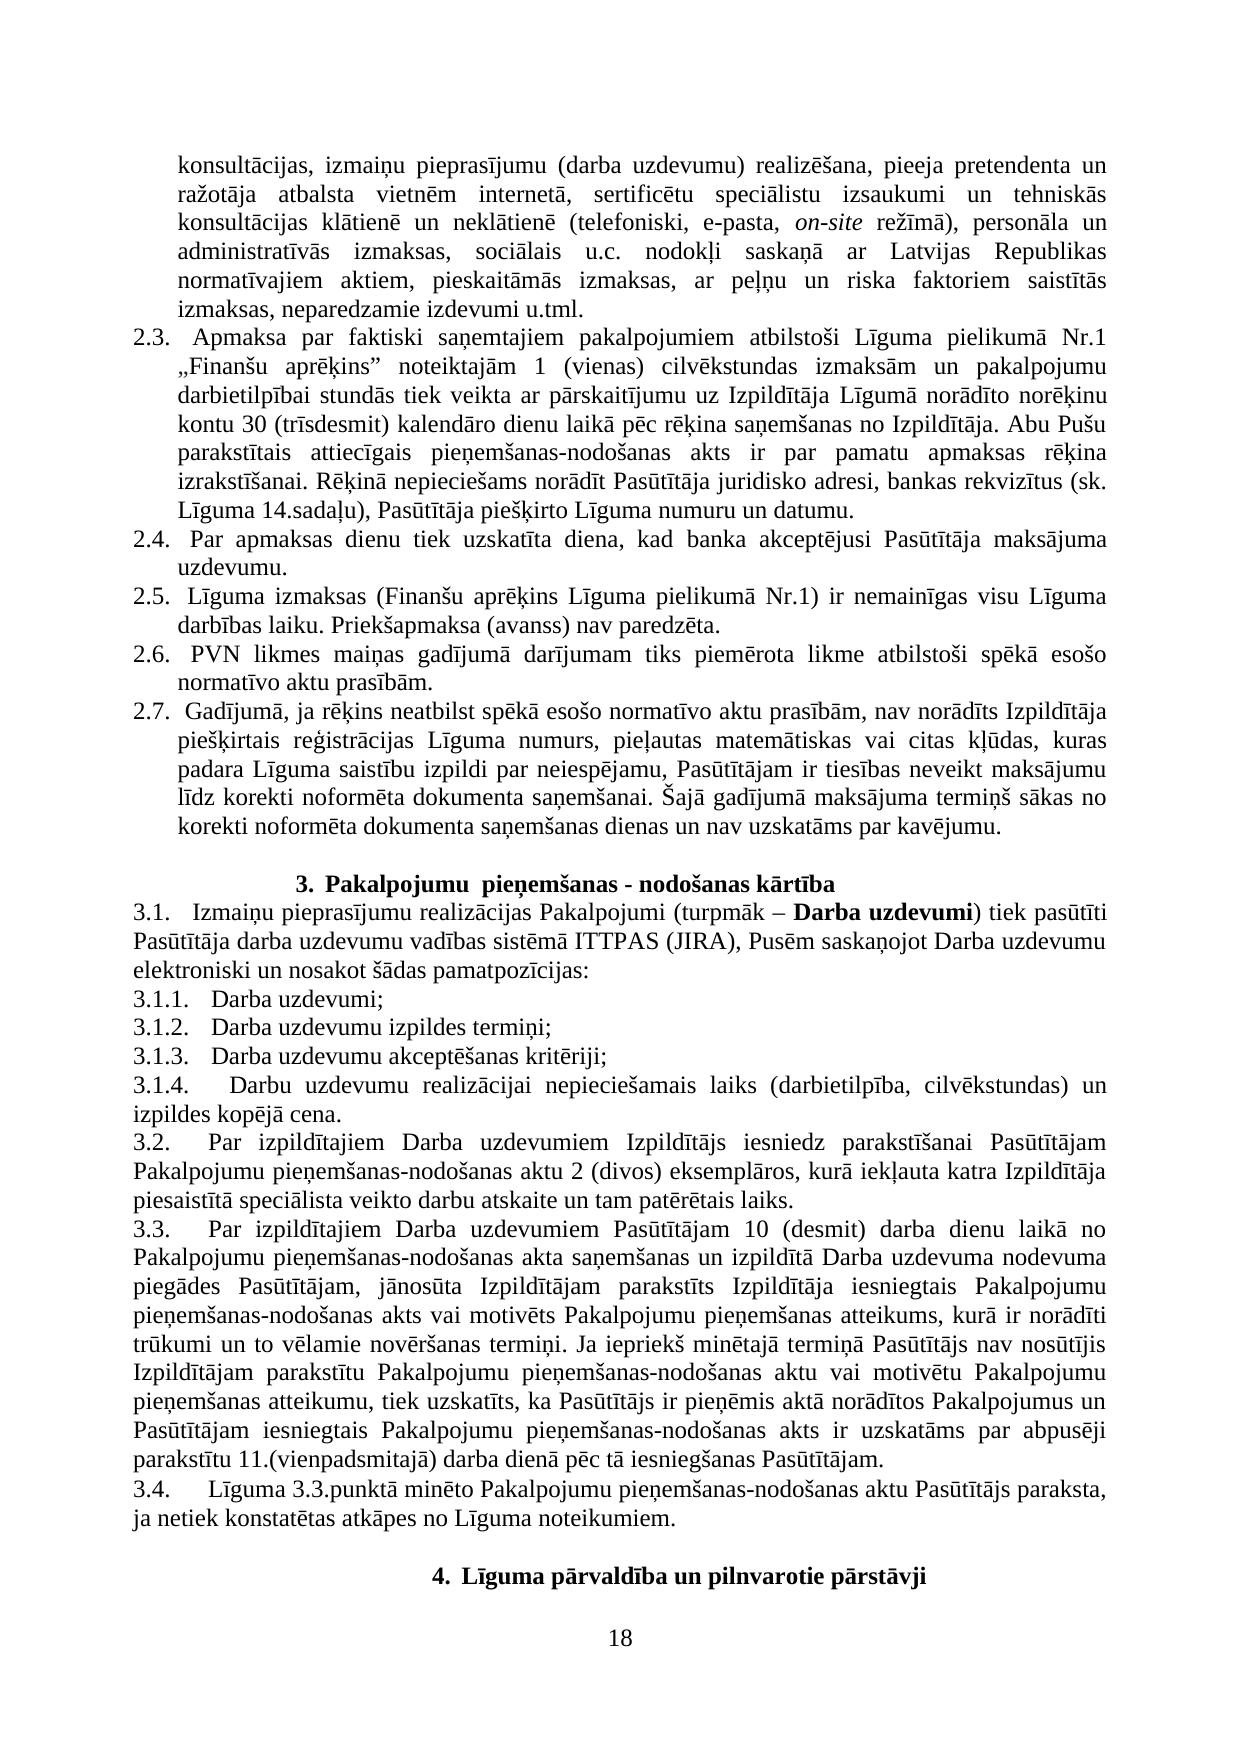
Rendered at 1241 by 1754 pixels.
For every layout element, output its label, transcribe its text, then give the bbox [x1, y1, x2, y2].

list 3.1.4. Darbu uzdevumu realizācijai nepieciešamais laiks (darbietilpība, cilvēkstundas) un izpildes kopējā cena. [133, 1070, 1107, 1127]
list Līguma pārvaldība un pilnvarotie pārstāvji [251, 1561, 1107, 1589]
list Darba uzdevumu izpildes termiņi; [133, 1012, 1107, 1041]
text Līguma izmaksas (Finanšu aprēķins Līguma pielikumā Nr.1) ir nemainīgas visu Līguma darbības laiku. Priekšapmaksa (avanss) nav paredzēta. [133, 581, 1107, 639]
list Darba uzdevumi; [133, 984, 1107, 1012]
text Apmaksa par faktiski saņemtajiem pakalpojumiem atbilstoši Līguma pielikumā Nr.1 „Finanšu aprēķins” noteiktajām 1 (vienas) cilvēkstundas izmaksām un pakalpojumu darbietilpībai stundās tiek veikta ar pārskaitījumu uz Izpildītāja Līgumā norādīto norēķinu kontu 30 (trīsdesmit) kalendāro dienu laikā pēc rēķina saņemšanas no Izpildītāja. Abu Pušu parakstītais attiecīgais pieņemšanas-nodošanas akts ir par pamatu apmaksas rēķina izrakstīšanai. Rēķinā nepieciešams norādīt Pasūtītāja juridisko adresi, bankas rekvizītus (sk. Līguma 14.sadaļu), Pasūtītāja piešķirto Līguma numuru un datumu. [133, 322, 1107, 524]
text Par apmaksas dienu tiek uzskatīta diena, kad banka akceptējusi Pasūtītāja maksājuma uzdevumu. [133, 524, 1107, 581]
list Līguma 3.3.punktā minēto Pakalpojumu pieņemšanas-nodošanas aktu Pasūtītājs paraksta, ja netiek konstatētas atkāpes no Līguma noteikumiem. [133, 1474, 1107, 1532]
list Pakalpojumu pieņemšanas - nodošanas kārtība [295, 869, 1107, 897]
list Par izpildītajiem Darba uzdevumiem Izpildītājs iesniedz parakstīšanai Pasūtītājam Pakalpojumu pieņemšanas-nodošanas aktu 2 (divos) eksemplāros, kurā iekļauta katra Izpildītāja piesaistītā speciālista veikto darbu atskaite un tam patērētais laiks. [133, 1127, 1107, 1214]
list Par izpildītajiem Darba uzdevumiem Pasūtītājam 10 (desmit) darba dienu laikā no Pakalpojumu pieņemšanas-nodošanas akta saņemšanas un izpildītā Darba uzdevuma nodevuma piegādes Pasūtītājam, jānosūta Izpildītājam parakstīts Izpildītāja iesniegtais Pakalpojumu pieņemšanas-nodošanas akts vai motivēts Pakalpojumu pieņemšanas atteikums, kurā ir norādīti trūkumi un to vēlamie novēršanas termiņi. Ja iepriekš minētajā termiņā Pasūtītājs nav nosūtījis Izpildītājam parakstītu Pakalpojumu pieņemšanas-nodošanas aktu vai motivētu Pakalpojumu pieņemšanas atteikumu, tiek uzskatīts, ka Pasūtītājs ir pieņēmis aktā norādītos Pakalpojumus un Pasūtītājam iesniegtais Pakalpojumu pieņemšanas-nodošanas akts ir uzskatāms par abpusēji parakstītu 11.(vienpadsmitajā) darba dienā pēc tā iesniegšanas Pasūtītājam. [133, 1214, 1107, 1472]
list Darba uzdevumu akceptēšanas kritēriji; [133, 1041, 1107, 1070]
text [133, 150, 1107, 322]
list Izmaiņu pieprasījumu realizācijas Pakalpojumi (turpmāk – Darba uzdevumi) tiek pasūtīti Pasūtītāja darba uzdevumu vadības sistēmā ITTPAS (JIRA), Pusēm saskaņojot Darba uzdevumu elektroniski un nosakot šādas pamatpozīcijas: [133, 897, 1107, 984]
text PVN likmes maiņas gadījumā darījumam tiks piemērota likme atbilstoši spēkā esošo normatīvo aktu prasībām. [133, 639, 1107, 696]
text Gadījumā, ja rēķins neatbilst spēkā esošo normatīvo aktu prasībām, nav norādīts Izpildītāja piešķirtais reģistrācijas Līguma numurs, pieļautas matemātiskas vai citas kļūdas, kuras padara Līguma saistību izpildi par neiespējamu, Pasūtītājam ir tiesības neveikt maksājumu līdz korekti noformēta dokumenta saņemšanai. Šajā gadījumā maksājuma termiņš sākas no korekti noformēta dokumenta saņemšanas dienas un nav uzskatāms par kavējumu. [133, 696, 1107, 840]
